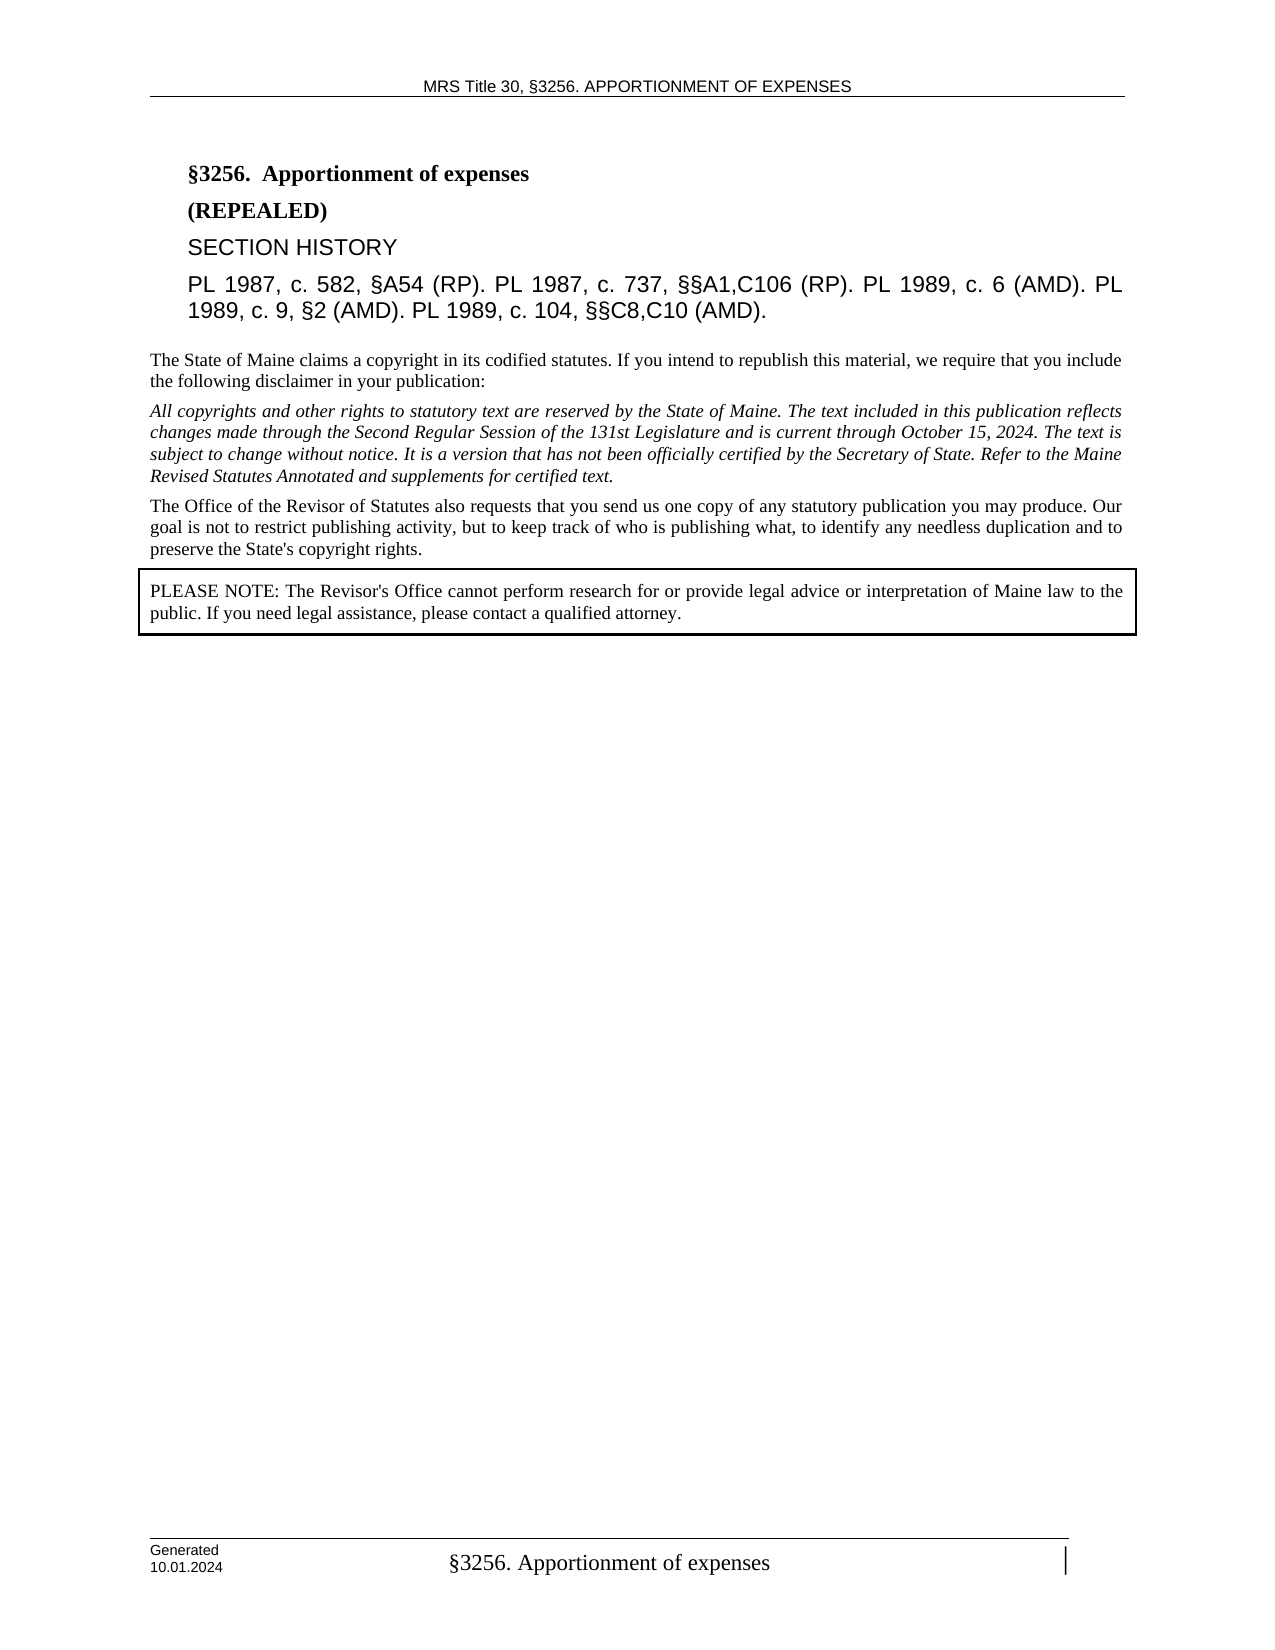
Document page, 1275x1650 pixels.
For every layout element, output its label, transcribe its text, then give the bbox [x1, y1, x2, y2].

text §3256. Apportionment of expenses [187, 160, 1125, 187]
text All copyrights and other rights to statutory text are reserved by the State of Maine. The text included in this publication reflects changes made through the Second Regular Session of the 131st Legislature and is current through October 15, 2024 . The text is subject to change without notice. It is a version that has not been officially certified by the Secretary of State. Refer to the Maine Revised Statutes Annotated and supplements for certified text. [150, 400, 1125, 486]
text PLEASE NOTE: The Revisor's Office cannot perform research for or provide legal advice or interpretation of Maine law to the public. If you need legal assistance, please contact a qualified attorney. [140, 570, 1135, 633]
text PL 1987, c. 582, §A54 (RP). PL 1987, c. 737, §§A1,C106 (RP). PL 1989, c. 6 (AMD). PL 1989, c. 9, §2 (AMD). PL 1989, c. 104, §§C8,C10 (AMD). [187, 271, 1125, 323]
text (REPEALED) [187, 197, 1125, 223]
text The State of Maine claims a copyright in its codified statutes. If you intend to republish this material, we require that you include the following disclaimer in your publication: [150, 348, 1125, 392]
text SECTION HISTORY [187, 234, 1125, 260]
text The Office of the Revisor of Statutes also requests that you send us one copy of any statutory publication you may produce. Our goal is not to restrict publishing activity, but to keep track of who is publishing what, to identify any needless duplication and to preserve the State's copyright rights. [150, 494, 1125, 559]
